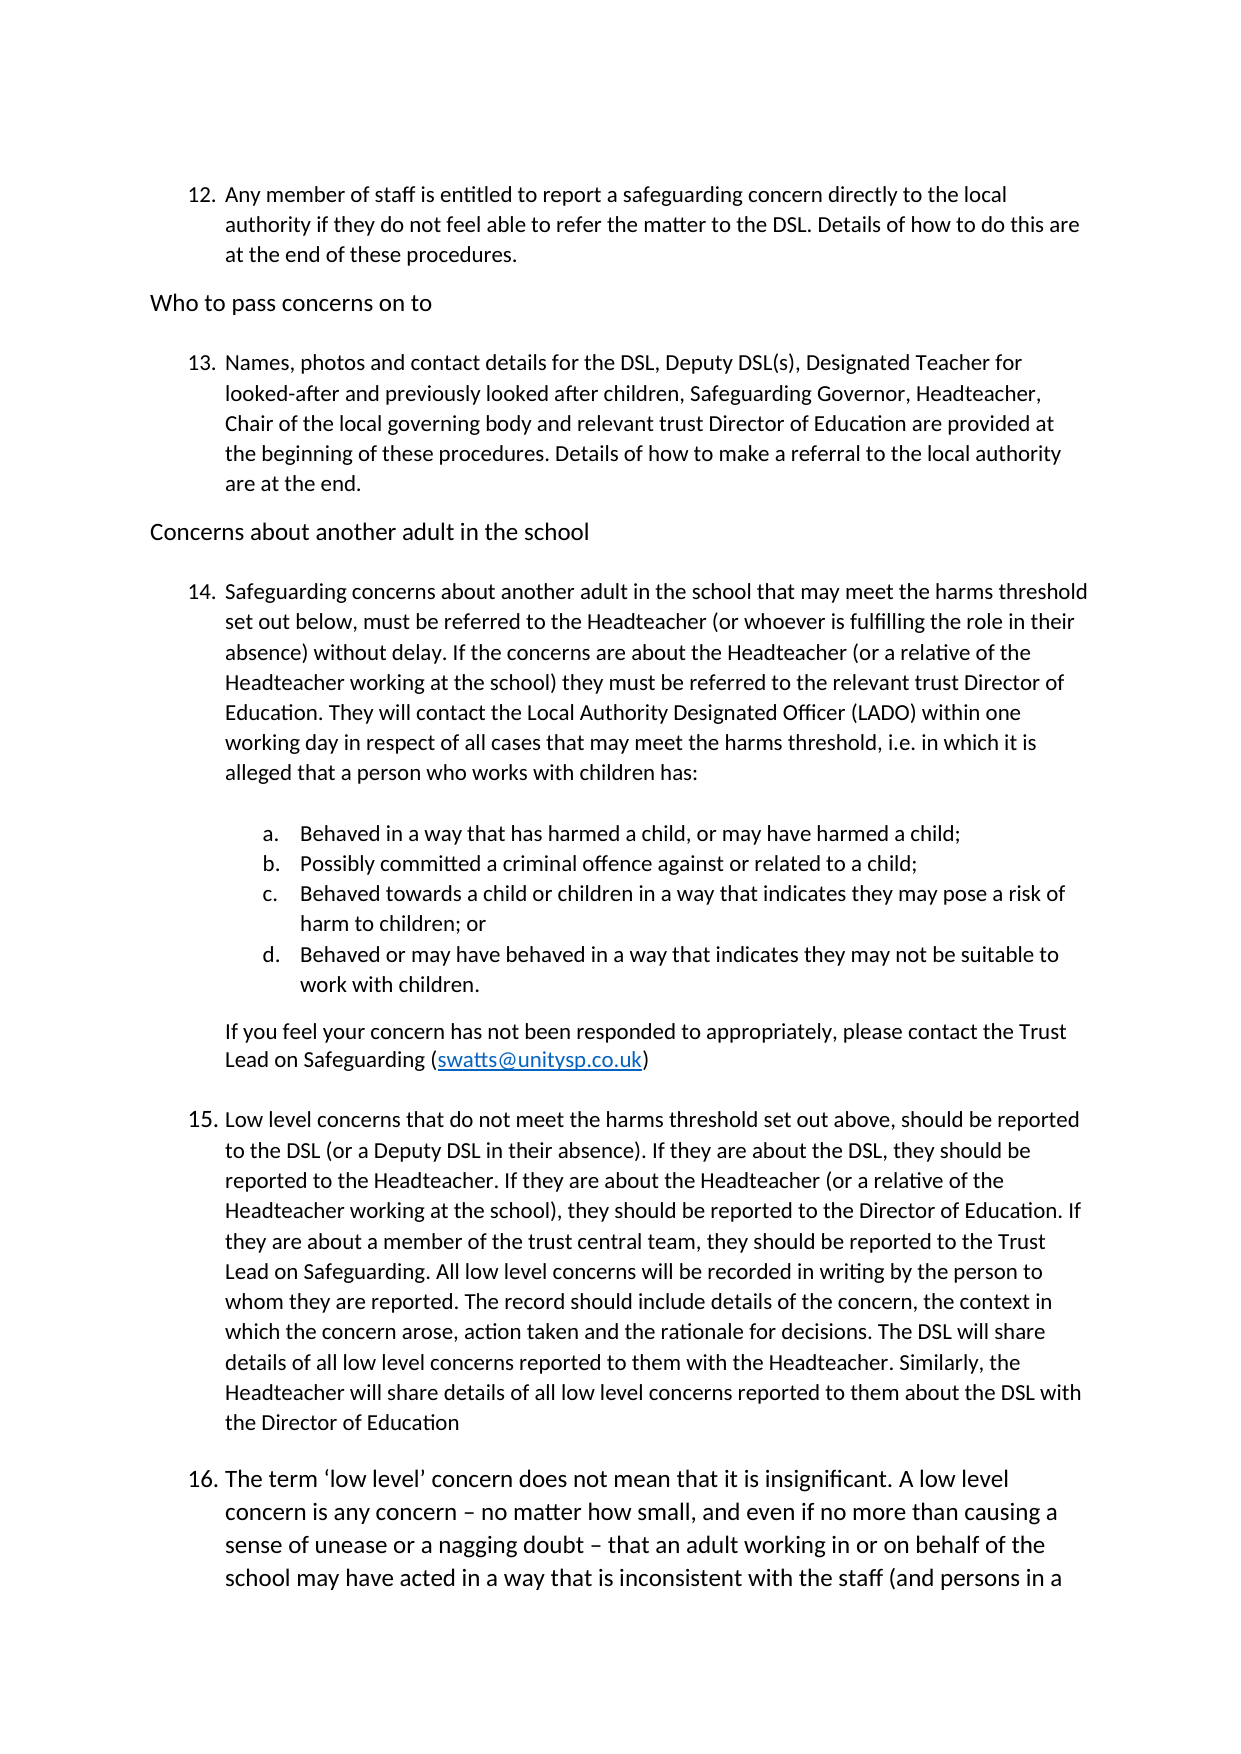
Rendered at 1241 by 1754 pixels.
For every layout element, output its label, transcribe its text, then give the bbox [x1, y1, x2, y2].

list Any member of staff is entitled to report a safeguarding concern directly to the local authority if they do not feel able to refer the matter to the DSL. Details of how to do this are at the end of these procedures. [187, 180, 1090, 269]
list Behaved or may have behaved in a way that indicates they may not be suitable to work with children. [262, 940, 1090, 998]
list Behaved towards a child or children in a way that indicates they may pose a risk of harm to children; or [262, 879, 1090, 938]
text If you feel your concern has not been responded to appropriately, please contact the Trust Lead on Safeguarding (swatts@unitysp.co.uk) [225, 1017, 1090, 1073]
list Safeguarding concerns about another adult in the school that may meet the harms threshold set out below, must be referred to the Headteacher (or whoever is fulfilling the role in their absence) without delay. If the concerns are about the Headteacher (or a relative of the Headteacher working at the school) they must be referred to the relevant trust Director of Education. They will contact the Local Authority Designated Officer (LADO) within one working day in respect of all cases that may meet the harms threshold, i.e. in which it is alleged that a person who works with children has: [187, 577, 1090, 787]
list Names, photos and contact details for the DSL, Deputy DSL(s), Designated Teacher for looked-after and previously looked after children, Safeguarding Governor, Headteacher, Chair of the local governing body and relevant trust Director of Education are provided at the beginning of these procedures. Details of how to make a referral to the local authority are at the end. [187, 348, 1090, 497]
list Low level concerns that do not meet the harms threshold set out above, should be reported to the DSL (or a Deputy DSL in their absence). If they are about the DSL, they should be reported to the Headteacher. If they are about the Headteacher (or a relative of the Headteacher working at the school), they should be reported to the Director of Education. If they are about a member of the trust central team, they should be reported to the Trust Lead on Safeguarding. All low level concerns will be recorded in writing by the person to whom they are reported. The record should include details of the concern, the context in which the concern arose, action taken and the rationale for decisions. The DSL will share details of all low level concerns reported to them with the Headteacher. Similarly, the Headteacher will share details of all low level concerns reported to them about the DSL with the Director of Education [187, 1103, 1090, 1436]
list Behaved in a way that has harmed a child, or may have harmed a child; [262, 819, 1090, 847]
text Who to pass concerns on to [150, 287, 1090, 318]
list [187, 1463, 1090, 1592]
text Concerns about another adult in the school [150, 516, 1090, 547]
list Possibly committed a criminal offence against or related to a child; [262, 849, 1090, 877]
